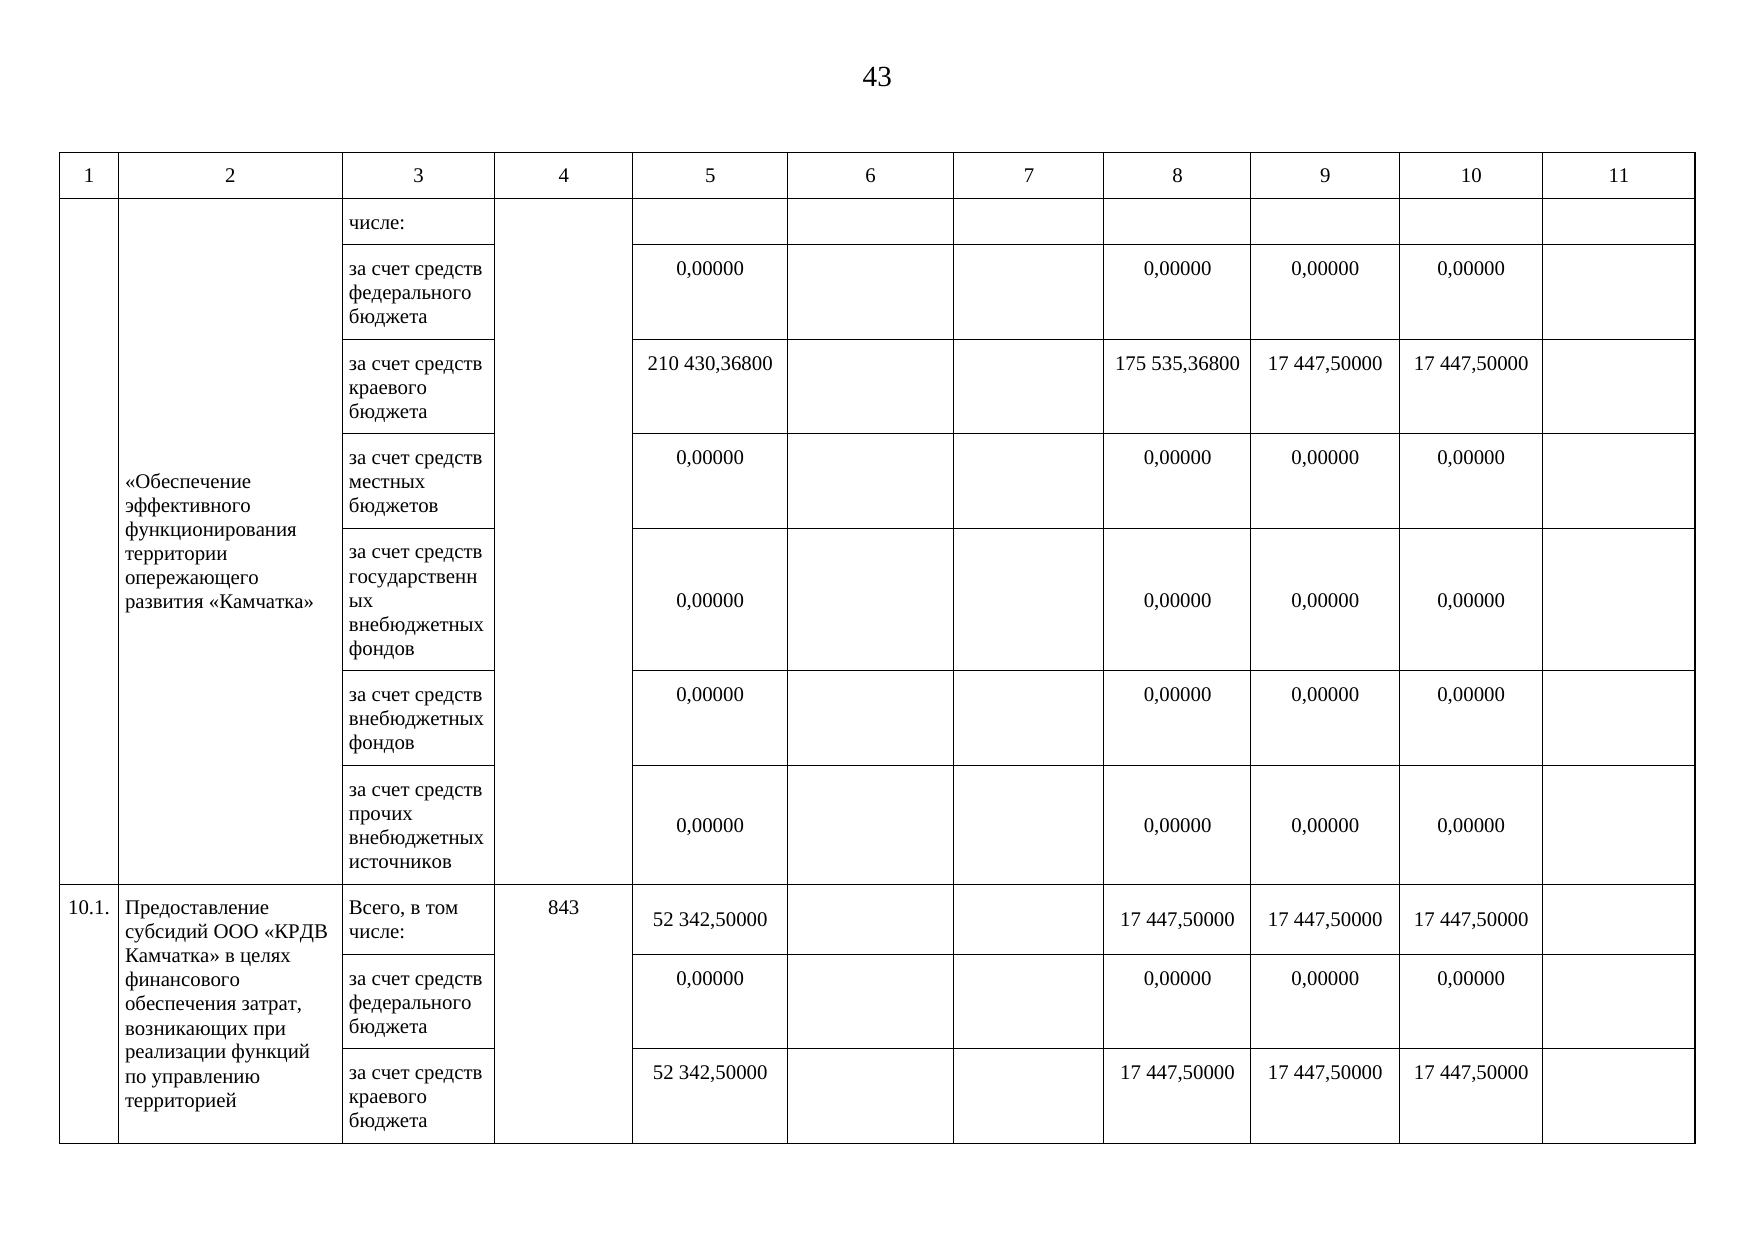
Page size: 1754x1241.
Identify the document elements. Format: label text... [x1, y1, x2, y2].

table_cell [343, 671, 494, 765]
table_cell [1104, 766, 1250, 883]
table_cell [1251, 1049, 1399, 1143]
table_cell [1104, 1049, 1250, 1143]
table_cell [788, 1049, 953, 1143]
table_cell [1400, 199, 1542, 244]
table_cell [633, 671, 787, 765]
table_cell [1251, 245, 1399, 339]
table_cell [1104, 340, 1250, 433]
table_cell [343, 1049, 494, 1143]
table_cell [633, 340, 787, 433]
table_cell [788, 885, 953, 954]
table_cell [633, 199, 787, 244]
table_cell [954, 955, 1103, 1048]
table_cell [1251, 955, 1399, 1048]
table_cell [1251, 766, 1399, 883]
table_header 8 [1104, 153, 1250, 198]
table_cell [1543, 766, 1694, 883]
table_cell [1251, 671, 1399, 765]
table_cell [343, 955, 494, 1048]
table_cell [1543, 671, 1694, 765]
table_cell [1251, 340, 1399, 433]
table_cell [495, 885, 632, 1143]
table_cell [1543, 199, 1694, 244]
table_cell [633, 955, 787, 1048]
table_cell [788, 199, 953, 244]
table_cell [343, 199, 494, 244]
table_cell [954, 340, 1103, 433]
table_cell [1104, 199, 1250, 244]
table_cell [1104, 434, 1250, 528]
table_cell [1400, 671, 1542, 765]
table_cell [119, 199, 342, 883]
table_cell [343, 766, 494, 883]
table_header 9 [1251, 153, 1399, 198]
table_header 6 [788, 153, 953, 198]
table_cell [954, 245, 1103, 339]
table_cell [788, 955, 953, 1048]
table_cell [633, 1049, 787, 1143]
table_header 3 [343, 153, 494, 198]
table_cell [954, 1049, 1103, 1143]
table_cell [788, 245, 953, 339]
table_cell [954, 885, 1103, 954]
table_header 1 [60, 153, 118, 198]
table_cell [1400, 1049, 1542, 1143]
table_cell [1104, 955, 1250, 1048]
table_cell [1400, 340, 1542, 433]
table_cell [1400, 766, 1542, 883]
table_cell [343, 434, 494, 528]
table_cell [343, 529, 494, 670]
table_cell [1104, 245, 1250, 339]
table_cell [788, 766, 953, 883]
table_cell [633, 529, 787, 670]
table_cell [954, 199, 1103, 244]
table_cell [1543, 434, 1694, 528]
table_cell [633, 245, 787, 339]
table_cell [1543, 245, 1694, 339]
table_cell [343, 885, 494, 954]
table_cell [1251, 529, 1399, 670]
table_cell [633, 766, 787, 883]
table_header 5 [633, 153, 787, 198]
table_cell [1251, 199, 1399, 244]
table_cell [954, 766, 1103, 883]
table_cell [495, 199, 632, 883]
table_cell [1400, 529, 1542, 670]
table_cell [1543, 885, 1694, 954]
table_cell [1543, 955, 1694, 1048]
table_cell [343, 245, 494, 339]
table_header 10 [1400, 153, 1542, 198]
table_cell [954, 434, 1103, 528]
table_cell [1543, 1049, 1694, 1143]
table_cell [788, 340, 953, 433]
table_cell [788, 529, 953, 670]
table_header 4 [495, 153, 632, 198]
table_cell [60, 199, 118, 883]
table_header 2 [119, 153, 342, 198]
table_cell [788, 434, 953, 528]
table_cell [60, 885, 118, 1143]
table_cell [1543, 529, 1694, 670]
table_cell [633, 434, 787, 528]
table_header 7 [954, 153, 1103, 198]
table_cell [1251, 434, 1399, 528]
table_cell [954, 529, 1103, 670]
table_header 11 [1543, 153, 1694, 198]
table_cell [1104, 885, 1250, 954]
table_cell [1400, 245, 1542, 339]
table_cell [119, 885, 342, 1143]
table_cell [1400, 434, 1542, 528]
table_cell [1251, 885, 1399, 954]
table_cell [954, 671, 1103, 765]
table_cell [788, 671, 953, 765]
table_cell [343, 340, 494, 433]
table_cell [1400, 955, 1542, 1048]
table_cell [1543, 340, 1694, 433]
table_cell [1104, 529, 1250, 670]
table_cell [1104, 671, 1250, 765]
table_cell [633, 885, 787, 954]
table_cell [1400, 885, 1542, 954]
